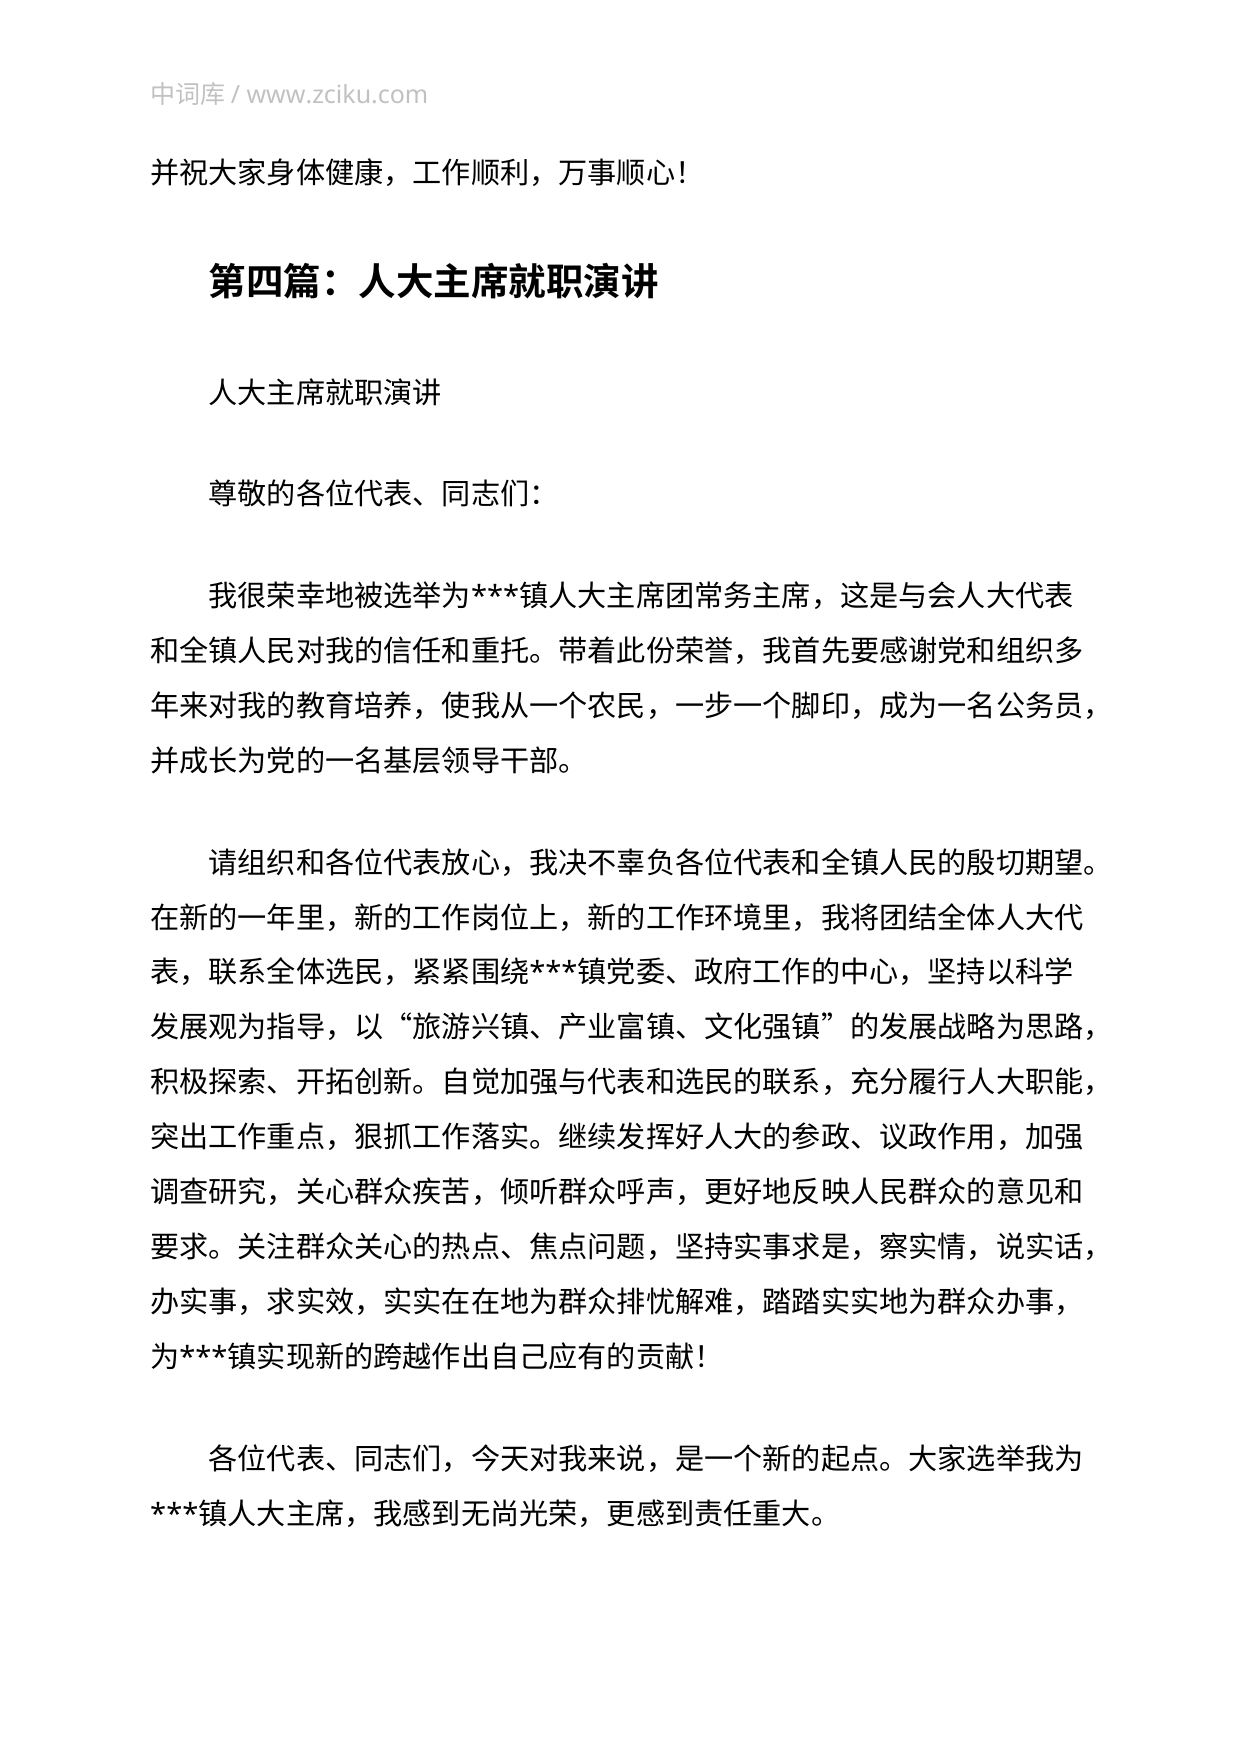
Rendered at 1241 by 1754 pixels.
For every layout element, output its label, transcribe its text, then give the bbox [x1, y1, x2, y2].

text 尊敬的各位代表、同志们： [150, 471, 1090, 513]
text 第四篇：人大主席就职演讲 [150, 252, 1090, 306]
text 各位代表、同志们，今天对我来说，是一个新的起点。大家选举我为***镇人大主席，我感到无尚光荣，更感到责任重大。 [150, 1435, 1090, 1533]
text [150, 150, 1090, 192]
text 我很荣幸地被选举为***镇人大主席团常务主席，这是与会人大代表和全镇人民对我的信任和重托。带着此份荣誉，我首先要感谢党和组织多年来对我的教育培养，使我从一个农民，一步一个脚印，成为一名公务员，并成长为党的一名基层领导干部。 [150, 573, 1090, 780]
text 请组织和各位代表放心，我决不辜负各位代表和全镇人民的殷切期望。在新的一年里，新的工作岗位上，新的工作环境里，我将团结全体人大代表，联系全体选民，紧紧围绕***镇党委、政府工作的中心，坚持以科学发展观为指导，以“旅游兴镇、产业富镇、文化强镇”的发展战略为思路，积极探索、开拓创新。自觉加强与代表和选民的联系，充分履行人大职能，突出工作重点，狠抓工作落实。继续发挥好人大的参政、议政作用，加强调查研究，关心群众疾苦，倾听群众呼声，更好地反映人民群众的意见和要求。关注群众关心的热点、焦点问题，坚持实事求是，察实情，说实话，办实事，求实效，实实在在地为群众排忧解难，踏踏实实地为群众办事，为***镇实现新的跨越作出自己应有的贡献！ [150, 839, 1090, 1376]
text 人大主席就职演讲 [150, 369, 1090, 411]
